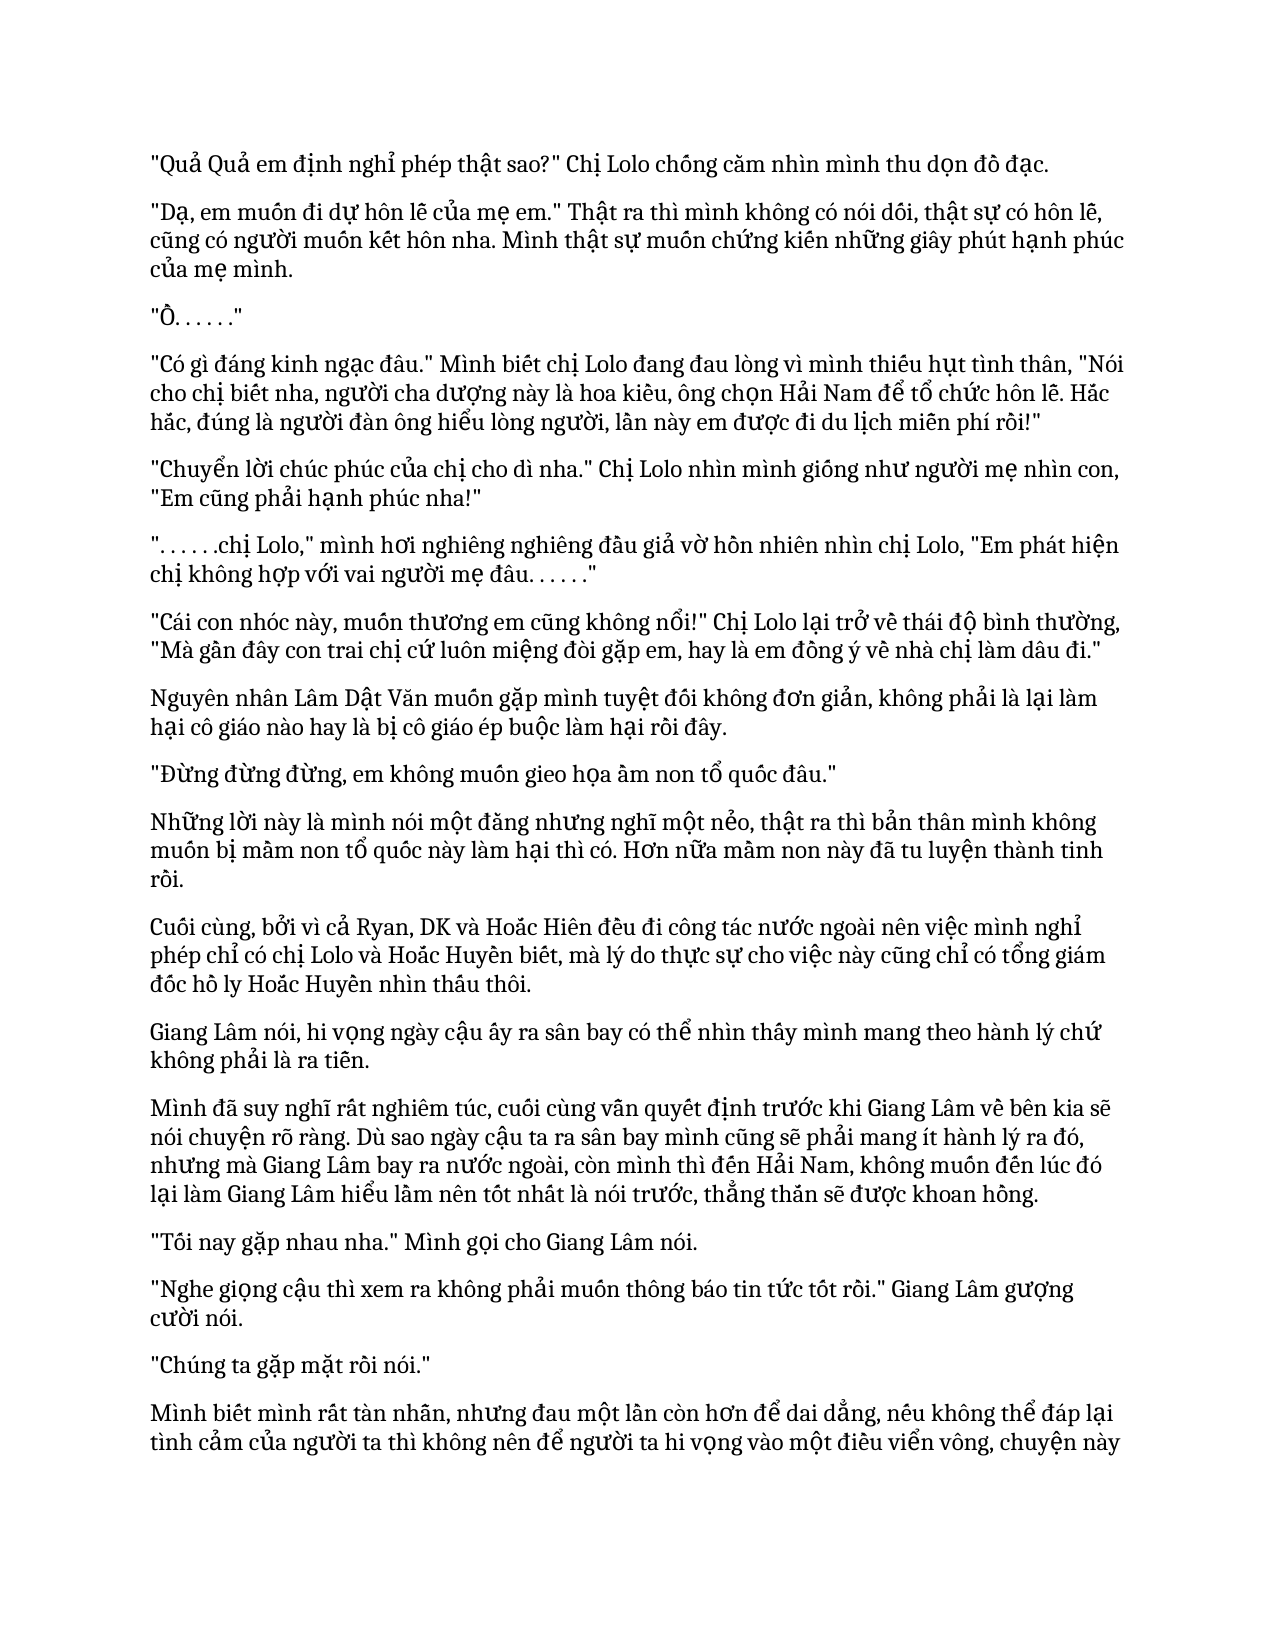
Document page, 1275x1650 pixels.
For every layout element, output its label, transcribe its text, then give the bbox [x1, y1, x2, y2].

text Những lời này là mình nói một đằng nhưng nghĩ một nẻo, thật ra thì bản thân mình không muốn bị mầm non tổ quốc này làm hại thì có. Hơn nữa mầm non này đã tu luyện thành tinh rồi. [150, 807, 1125, 894]
text "Đừng đừng đừng, em không muốn gieo họa ầm non tổ quốc đâu." [150, 760, 1125, 789]
text Mình đã suy nghĩ rất nghiêm túc, cuối cùng vẫn quyết định trước khi Giang Lâm về bên kia sẽ nói chuyện rõ ràng. Dù sao ngày cậu ta ra sân bay mình cũng sẽ phải mang ít hành lý ra đó, nhưng mà Giang Lâm bay ra nước ngoài, còn mình thì đến Hải Nam, không muốn đến lúc đó lại làm Giang Lâm hiểu lầm nên tốt nhất là nói trước, thẳng thắn sẽ được khoan hồng. [150, 1094, 1125, 1209]
text "Tối nay gặp nhau nha." Mình gọi cho Giang Lâm nói. [150, 1227, 1125, 1256]
text Nguyên nhân Lâm Dật Văn muốn gặp mình tuyệt đối không đơn giản, không phải là lại làm hại cô giáo nào hay là bị cô giáo ép buộc làm hại rồi đây. [150, 684, 1125, 741]
text ". . . . . .chị Lolo," mình hơi nghiêng nghiêng đầu giả vờ hồn nhiên nhìn chị Lolo, "Em phát hiện chị không hợp với vai người mẹ đâu. . . . . ." [150, 531, 1125, 589]
text "Chúng ta gặp mặt rồi nói." [150, 1351, 1125, 1380]
text "Nghe giọng cậu thì xem ra không phải muốn thông báo tin tức tốt rồi." Giang Lâm gượng cười nói. [150, 1275, 1125, 1332]
text "Dạ, em muốn đi dự hôn lễ của mẹ em." Thật ra thì mình không có nói dối, thật sự có hôn lễ, cũng có người muốn kết hôn nha. Mình thật sự muốn chứng kiến những giây phút hạnh phúc của mẹ mình. [150, 197, 1125, 284]
text Giang Lâm nói, hi vọng ngày cậu ấy ra sân bay có thể nhìn thấy mình mang theo hành lý chứ không phải là ra tiễn. [150, 1017, 1125, 1075]
text "Cái con nhóc này, muốn thương em cũng không nổi!" Chị Lolo lại trở về thái độ bình thường, "Mà gần đây con trai chị cứ luôn miệng đòi gặp em, hay là em đồng ý về nhà chị làm dâu đi." [150, 607, 1125, 665]
text Cuối cùng, bởi vì cả Ryan, DK và Hoắc Hiên đều đi công tác nước ngoài nên việc mình nghỉ phép chỉ có chị Lolo và Hoắc Huyền biết, mà lý do thực sự cho việc này cũng chỉ có tổng giám đốc hồ ly Hoắc Huyền nhìn thấu thôi. [150, 912, 1125, 999]
text "Chuyển lời chúc phúc của chị cho dì nha." Chị Lolo nhìn mình giống như người mẹ nhìn con, "Em cũng phải hạnh phúc nha!" [150, 455, 1125, 512]
text "Có gì đáng kinh ngạc đâu." Mình biết chị Lolo đang đau lòng vì mình thiếu hụt tình thân, "Nói cho chị biết nha, người cha dượng này là hoa kiều, ông chọn Hải Nam để tổ chức hôn lễ. Hắc hắc, đúng là người đàn ông hiểu lòng người, lần này em được đi du lịch miễn phí rồi!" [150, 350, 1125, 436]
text "Quả Quả em định nghỉ phép thật sao?" Chị Lolo chống cằm nhìn mình thu dọn đồ đạc. [150, 150, 1125, 179]
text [150, 1399, 1125, 1456]
text "Ồ. . . . . ." [150, 302, 1125, 331]
